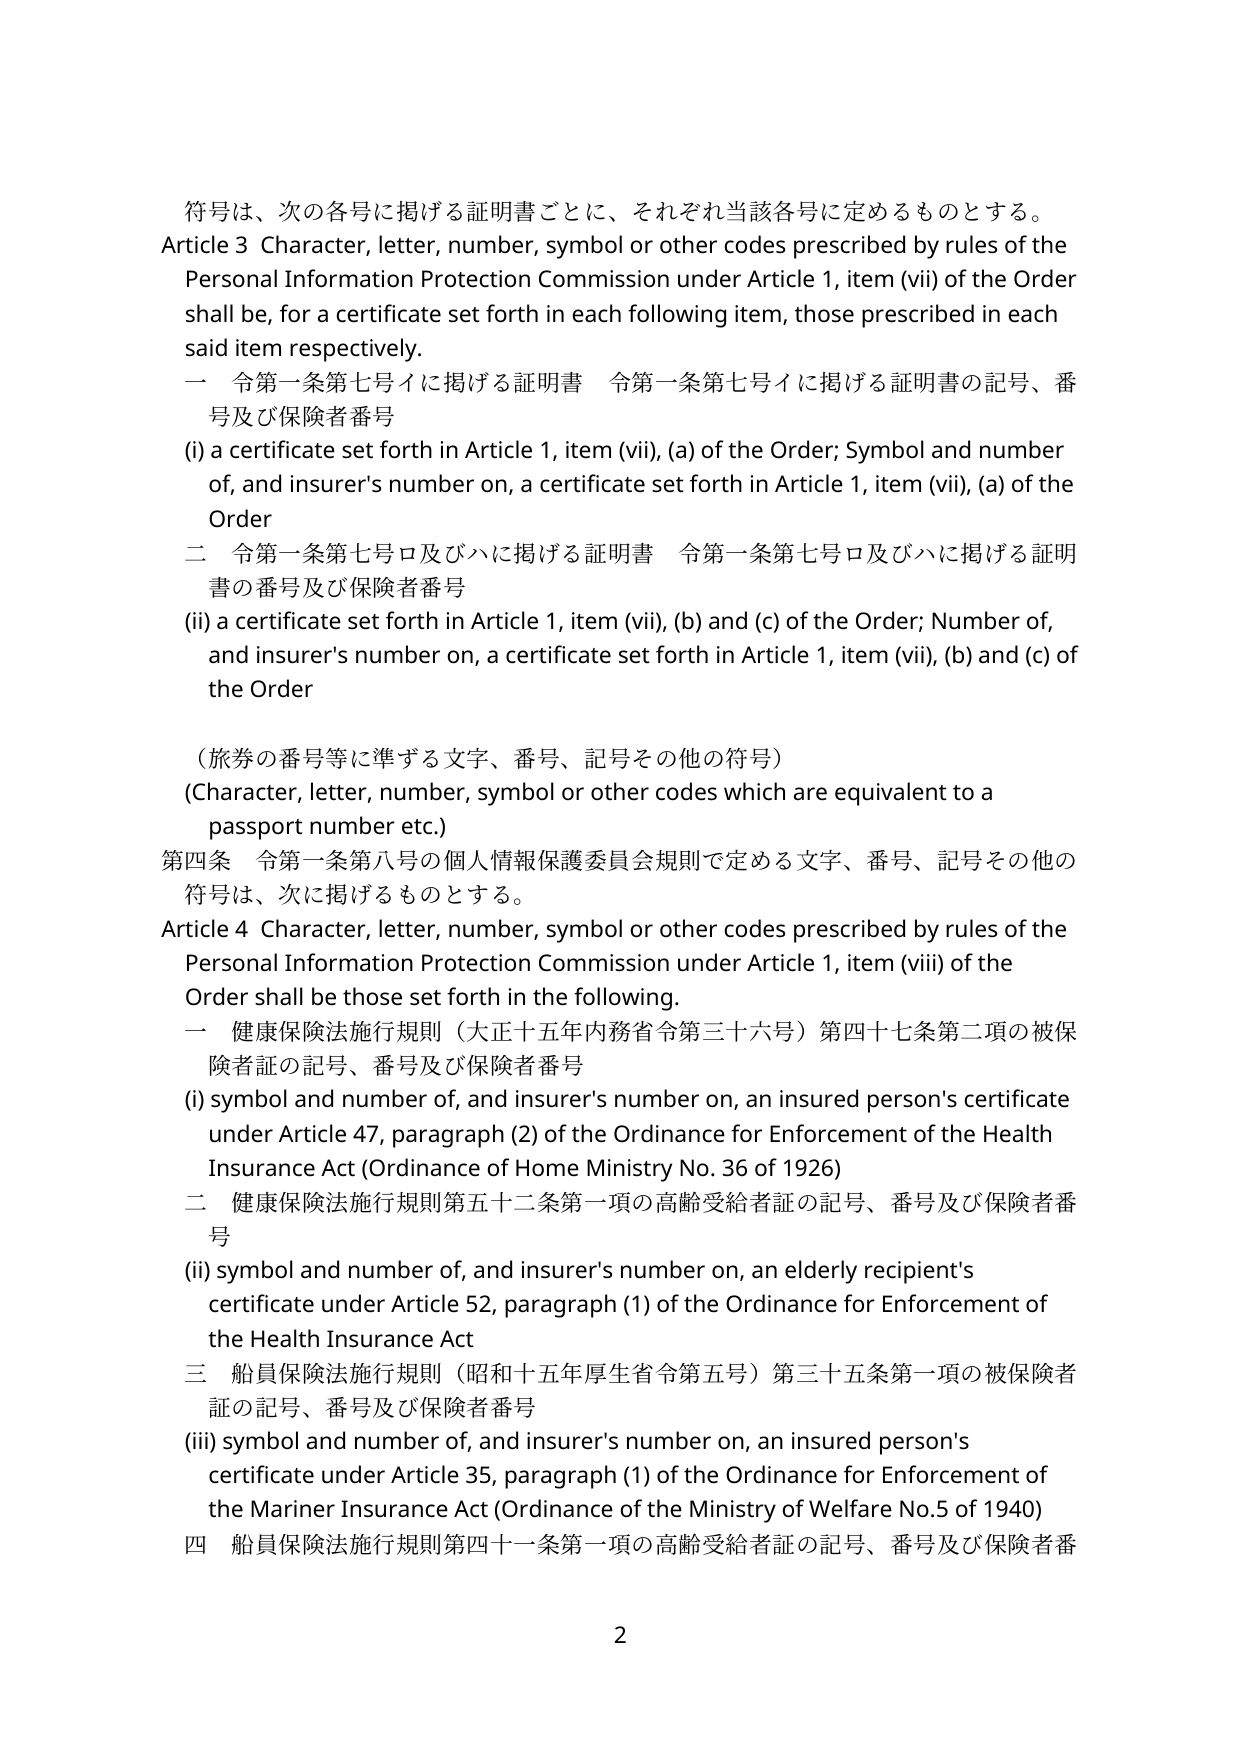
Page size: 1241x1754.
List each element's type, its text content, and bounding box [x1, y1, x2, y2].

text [161, 194, 1079, 228]
text Article 3 Character, letter, number, symbol or other codes prescribed by rules of the Personal Information Protection Commission under Article 1, item (vii) of the Order shall be, for a certificate set forth in each following item, those prescribed in each said item respectively. [161, 228, 1079, 364]
text （旅券の番号等に準ずる文字、番号、記号その他の符号） [184, 740, 1079, 774]
text (Character, letter, number, symbol or other codes which are equivalent to a passport number etc.) [184, 774, 1079, 843]
text (i) symbol and number of, and insurer's number on, an insured person's certificate under Article 47, paragraph (2) of the Ordinance for Enforcement of the Health Insurance Act (Ordinance of Home Ministry No. 36 of 1926) [184, 1082, 1079, 1184]
text (i) a certificate set forth in Article 1, item (vii), (a) of the Order; Symbol and number of, and insurer's number on, a certificate set forth in Article 1, item (vii), (a) of the Order [184, 433, 1079, 535]
text 一 健康保険法施行規則（大正十五年内務省令第三十六号）第四十七条第二項の被保険者証の記号、番号及び保険者番号 [184, 1014, 1079, 1082]
text 二 健康保険法施行規則第五十二条第一項の高齢受給者証の記号、番号及び保険者番号 [184, 1184, 1079, 1253]
text (iii) symbol and number of, and insurer's number on, an insured person's certificate under Article 35, paragraph (1) of the Ordinance for Enforcement of the Mariner Insurance Act (Ordinance of the Ministry of Welfare No.5 of 1940) [184, 1424, 1079, 1526]
text (ii) symbol and number of, and insurer's number on, an elderly recipient's certificate under Article 52, paragraph (1) of the Ordinance for Enforcement of the Health Insurance Act [184, 1253, 1079, 1355]
text 一 令第一条第七号イに掲げる証明書 令第一条第七号イに掲げる証明書の記号、番号及び保険者番号 [184, 364, 1079, 433]
text 二 令第一条第七号ロ及びハに掲げる証明書 令第一条第七号ロ及びハに掲げる証明書の番号及び保険者番号 [184, 535, 1079, 604]
text (ii) a certificate set forth in Article 1, item (vii), (b) and (c) of the Order; Number of, and insurer's number on, a certificate set forth in Article 1, item (vii), (b) and (c) of the Order [184, 604, 1079, 706]
text Article 4 Character, letter, number, symbol or other codes prescribed by rules of the Personal Information Protection Commission under Article 1, item (viii) of the Order shall be those set forth in the following. [161, 911, 1079, 1014]
text 第四条 令第一条第八号の個人情報保護委員会規則で定める文字、番号、記号その他の符号は、次に掲げるものとする。 [161, 843, 1079, 911]
text 三 船員保険法施行規則（昭和十五年厚生省令第五号）第三十五条第一項の被保険者証の記号、番号及び保険者番号 [184, 1355, 1079, 1424]
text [184, 1526, 1079, 1560]
